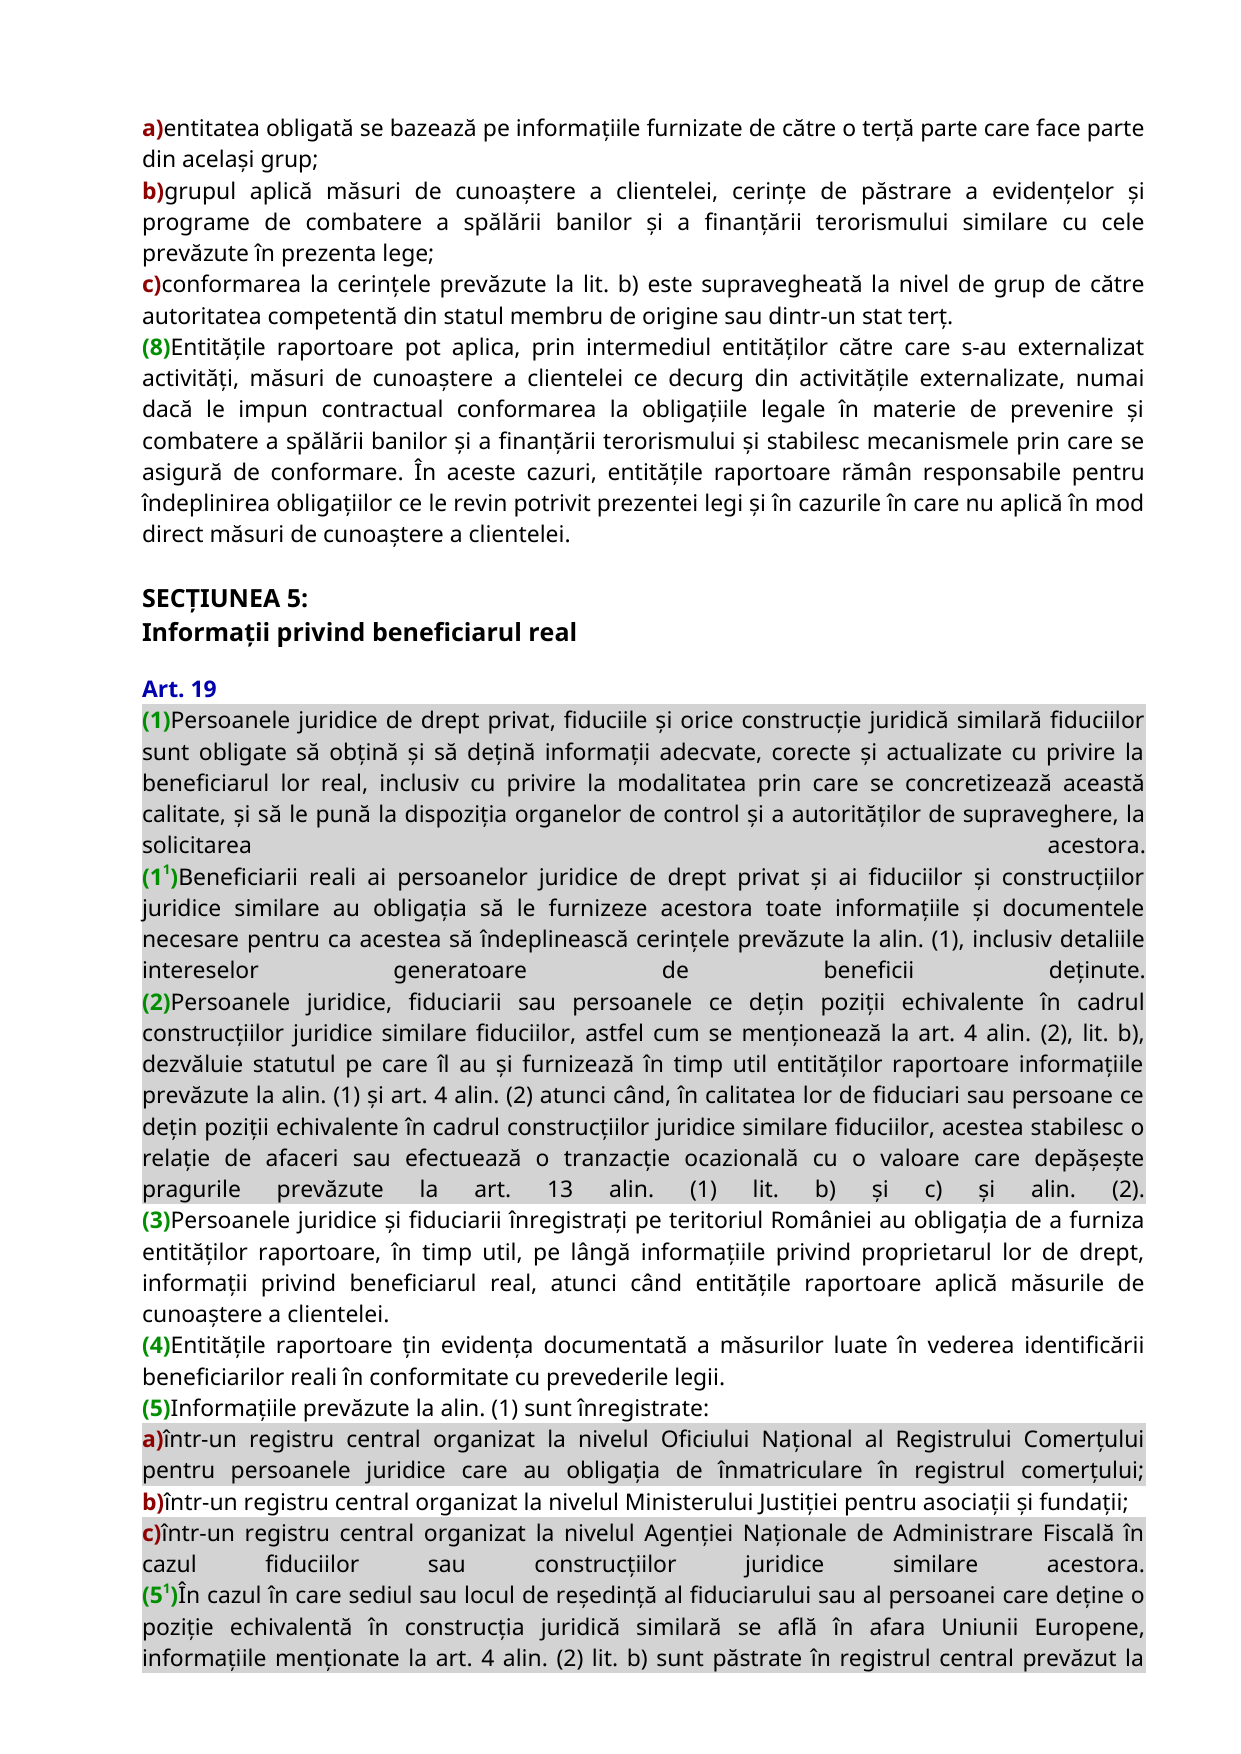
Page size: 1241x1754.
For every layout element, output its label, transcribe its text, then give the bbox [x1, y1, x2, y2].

text a)entitatea obligată se bazează pe informaţiile furnizate de către o terţă parte care face parte din acelaşi grup; [142, 206, 1146, 268]
text (5)Informaţiile prevăzute la alin. (1) sunt înregistrate: [142, 1493, 1146, 1524]
text b)grupul aplică măsuri de cunoaştere a clientelei, cerinţe de păstrare a evidenţelor şi programe de combatere a spălării banilor şi a finanţării terorismului similare cu cele prevăzute în prezenta lege; [142, 268, 1146, 362]
text c)conformarea la cerinţele prevăzute la lit. b) este supravegheată la nivel de grup de către autoritatea competentă din statul membru de origine sau dintr-un stat terţ. [142, 362, 1146, 425]
text (1)Persoanele juridice de drept privat, fiduciile şi orice construcţie juridică similară fiduciilor sunt obligate să obţină şi să deţină informaţii adecvate, corecte şi actualizate cu privire la beneficiarul lor real, inclusiv cu privire la modalitatea prin care se concretizează această calitate, şi să le pună la dispoziţia organelor de control şi a autorităţilor de supraveghere, la solicitarea acestora. (11)Beneficiarii reali ai persoanelor juridice de drept privat şi ai fiduciilor şi construcţiilor juridice similare au obligaţia să le furnizeze acestora toate informaţiile şi documentele necesare pentru ca acestea să îndeplinească cerinţele prevăzute la alin. (1), inclusiv detaliile intereselor generatoare de beneficii deţinute. (2)Persoanele juridice, fiduciarii sau persoanele ce deţin poziţii echivalente în cadrul construcţiilor juridice similare fiduciilor, astfel cum se menţionează la art. 4 alin. (2), lit. b), dezvăluie statutul pe care îl au şi furnizează în timp util entităţilor raportoare informaţiile prevăzute la alin. (1) şi art. 4 alin. (2) atunci când, în calitatea lor de fiduciari sau persoane ce deţin poziţii echivalente în cadrul construcţiilor juridice similare fiduciilor, acestea stabilesc o relaţie de afaceri sau efectuează o tranzacţie ocazională cu o valoare care depăşeşte pragurile prevăzute la art. 13 alin. (1) lit. b) şi c) şi alin. (2). (3)Persoanele juridice şi fiduciarii înregistraţi pe teritoriul României au obligaţia de a furniza entităţilor raportoare, în timp util, pe lângă informaţiile privind proprietarul lor de drept, informaţii privind beneficiarul real, atunci când entităţile raportoare aplică măsurile de cunoaştere a clientelei. [142, 1305, 1146, 1430]
text SECŢIUNEA 5: [142, 675, 1146, 709]
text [142, 112, 1146, 206]
text (8)Entităţile raportoare pot aplica, prin intermediul entităţilor către care s-au externalizat activităţi, măsuri de cunoaştere a clientelei ce decurg din activităţile externalizate, numai dacă le impun contractual conformarea la obligaţiile legale în materie de prevenire şi combatere a spălării banilor şi a finanţării terorismului şi stabilesc mecanismele prin care se asigură de conformare. În aceste cazuri, entităţile raportoare rămân responsabile pentru îndeplinirea obligaţiilor ce le revin potrivit prezentei legi şi în cazurile în care nu aplică în mod direct măsuri de cunoaştere a clientelei. [142, 425, 1146, 643]
text (4)Entităţile raportoare ţin evidenţa documentată a măsurilor luate în vederea identificării beneficiarilor reali în conformitate cu prevederile legii. [142, 1430, 1146, 1493]
text Informaţii privind beneficiarul real [142, 709, 1146, 743]
text Art. 19 [142, 774, 1146, 805]
text a)într-un registru central organizat la nivelul Oficiului Naţional al Registrului Comerţului pentru persoanele juridice care au obligaţia de înmatriculare în registrul comerţului; b)într-un registru central organizat la nivelul Ministerului Justiţiei pentru asociaţii şi fundaţii; [142, 1587, 1146, 1618]
